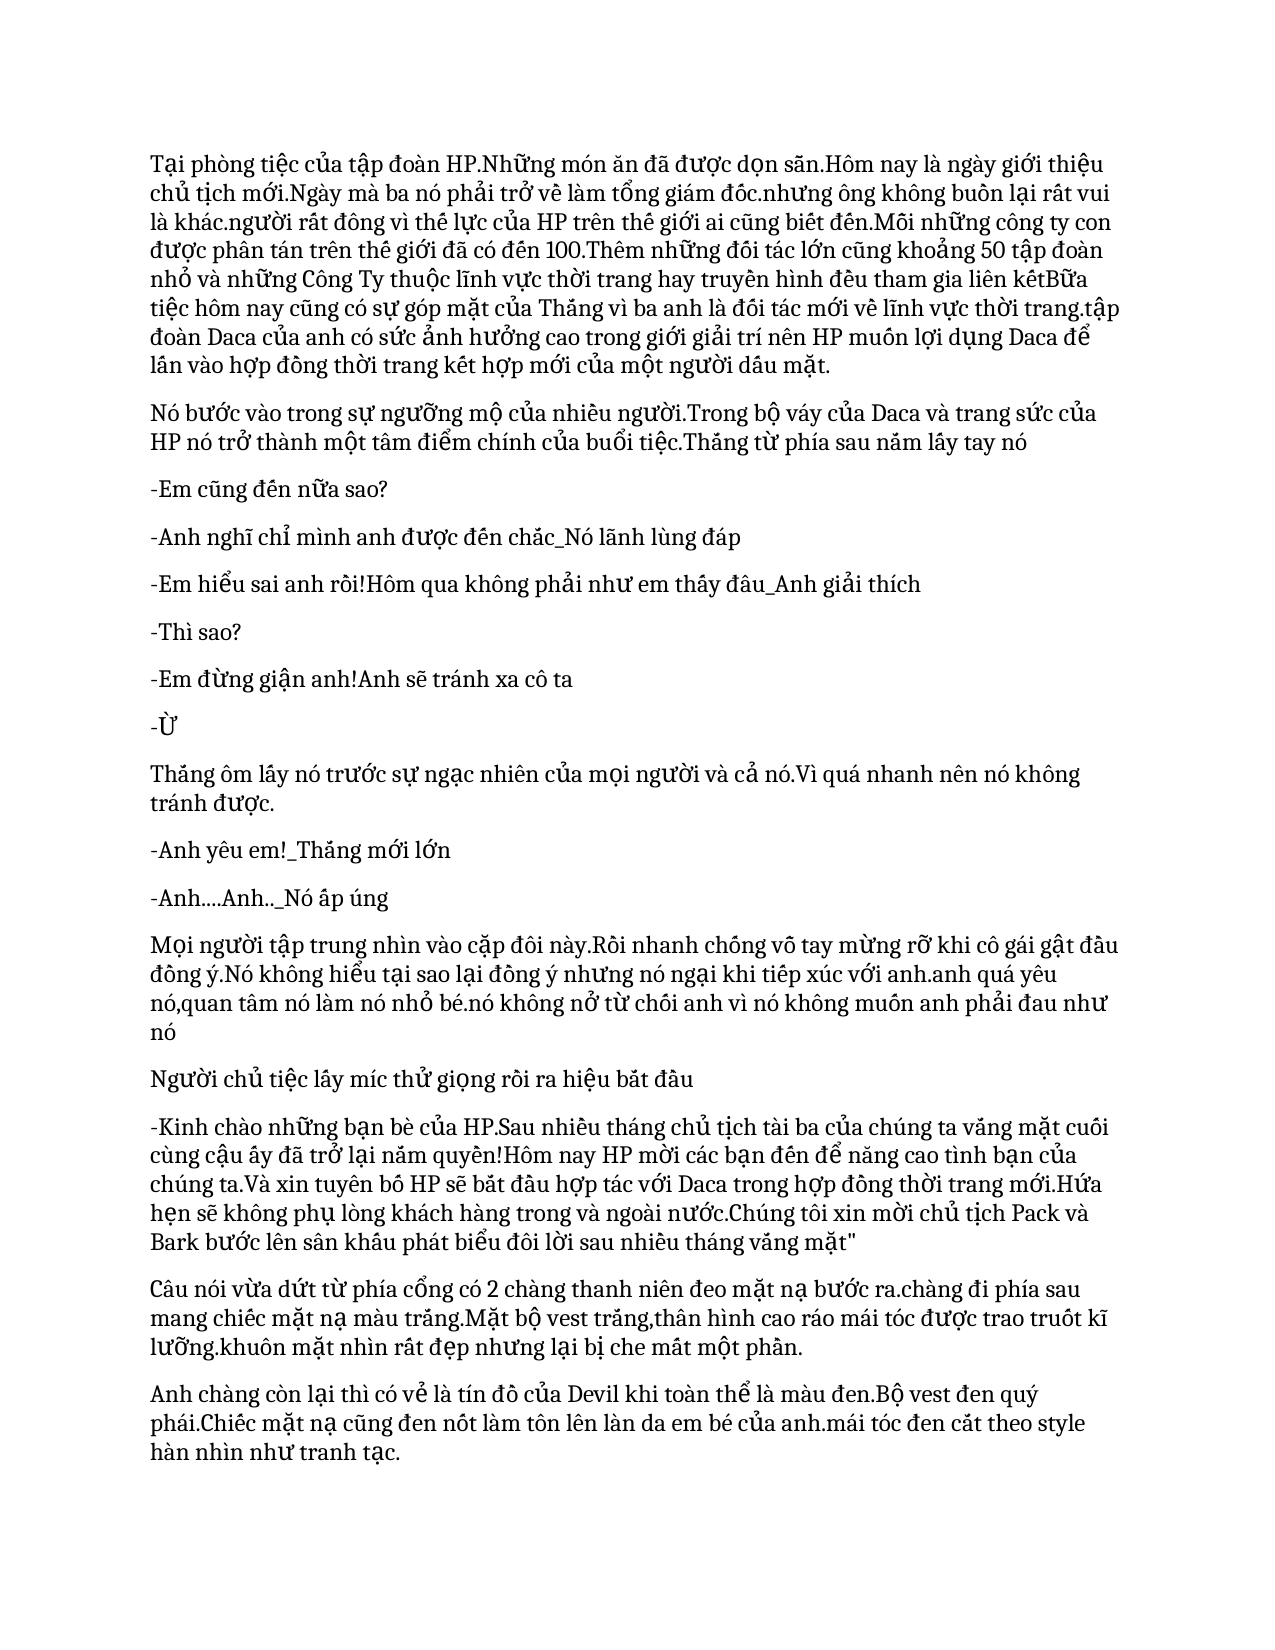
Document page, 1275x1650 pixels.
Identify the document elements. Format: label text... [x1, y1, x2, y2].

text -Anh yêu em!_Thắng mới lớn [150, 836, 1125, 865]
text Mọi người tập trung nhìn vào cặp đôi này.Rồi nhanh chống vỗ tay mừng rỡ khi cô gái gật đầu đồng ý.Nó không hiểu tại sao lại đồng ý nhưng nó ngại khi tiếp xúc với anh.anh quá yêu nó,quan tâm nó làm nó nhỏ bé.nó không nở từ chối anh vì nó không muốn anh phải đau như nó [150, 931, 1125, 1046]
text -Em cũng đến nữa sao? [150, 475, 1125, 504]
text -Kinh chào những bạn bè của HP.Sau nhiều tháng chủ tịch tài ba của chúng ta vắng mặt cuối cùng cậu ấy đã trở lại nắm quyền!Hôm nay HP mời các bạn đến để năng cao tình bạn của chúng ta.Và xin tuyên bố HP sẽ bắt đầu hợp tác với Daca trong hợp đồng thời trang mới.Hứa hẹn sẽ không phụ lòng khách hàng trong và ngoài nước.Chúng tôi xin mời chủ tịch Pack và Bark bước lên sân khấu phát biểu đôi lời sau nhiều tháng vắng mặt" [150, 1112, 1125, 1256]
text -Ừ [150, 712, 1125, 741]
text -Anh....Anh.._Nó ấp úng [150, 884, 1125, 912]
text -Em đừng giận anh!Anh sẽ tránh xa cô ta [150, 665, 1125, 694]
text Tại phòng tiệc của tập đoàn HP.Những món ăn đã được dọn sẵn.Hôm nay là ngày giới thiệu chủ tịch mới.Ngày mà ba nó phải trở về làm tổng giám đốc.nhưng ông không buồn lại rất vui là khác.người rất đông vì thế lực của HP trên thế giới ai cũng biết đến.Mỗi những công ty con được phân tán trên thế giới đã có đến 100.Thêm những đối tác lớn cũng khoảng 50 tập đoàn nhỏ và những Công Ty thuộc lĩnh vực thời trang hay truyền hình đều tham gia liên kếtBữa tiệc hôm nay cũng có sự góp mặt của Thắng vì ba anh là đối tác mới về lĩnh vực thời trang.tập đoàn Daca của anh có sức ảnh hưởng cao trong giới giải trí nên HP muốn lợi dụng Daca để lấn vào hợp đồng thời trang kết hợp mới của một người dấu mặt. [150, 150, 1125, 380]
text -Thì sao? [150, 617, 1125, 646]
text -Anh nghĩ chỉ mình anh được đến chắc_Nó lãnh lùng đáp [150, 522, 1125, 551]
text -Em hiểu sai anh rồi!Hôm qua không phải như em thấy đâu_Anh giải thích [150, 570, 1125, 599]
text Nó bước vào trong sự ngưỡng mộ của nhiều người.Trong bộ váy của Daca và trang sức của HP nó trở thành một tâm điểm chính của buổi tiệc.Thắng từ phía sau nắm lấy tay nó [150, 399, 1125, 456]
text Người chủ tiệc lấy míc thử giọng rồi ra hiệu bắt đầu [150, 1065, 1125, 1094]
text Thắng ôm lấy nó trước sự ngạc nhiên của mọi người và cả nó.Vì quá nhanh nên nó không tránh được. [150, 760, 1125, 817]
text Anh chàng còn lại thì có vẻ là tín đồ của Devil khi toàn thể là màu đen.Bộ vest đen quý phái.Chiếc mặt nạ cũng đen nốt làm tôn lên làn da em bé của anh.mái tóc đen cắt theo style hàn nhìn như tranh tạc. [150, 1380, 1125, 1466]
text Câu nói vừa dứt từ phía cổng có 2 chàng thanh niên đeo mặt nạ bước ra.chàng đi phía sau mang chiếc mặt nạ màu trắng.Mặt bộ vest trắng,thân hình cao ráo mái tóc được trao truốt kĩ lưỡng.khuôn mặt nhìn rất đẹp nhưng lại bị che mất một phần. [150, 1275, 1125, 1361]
